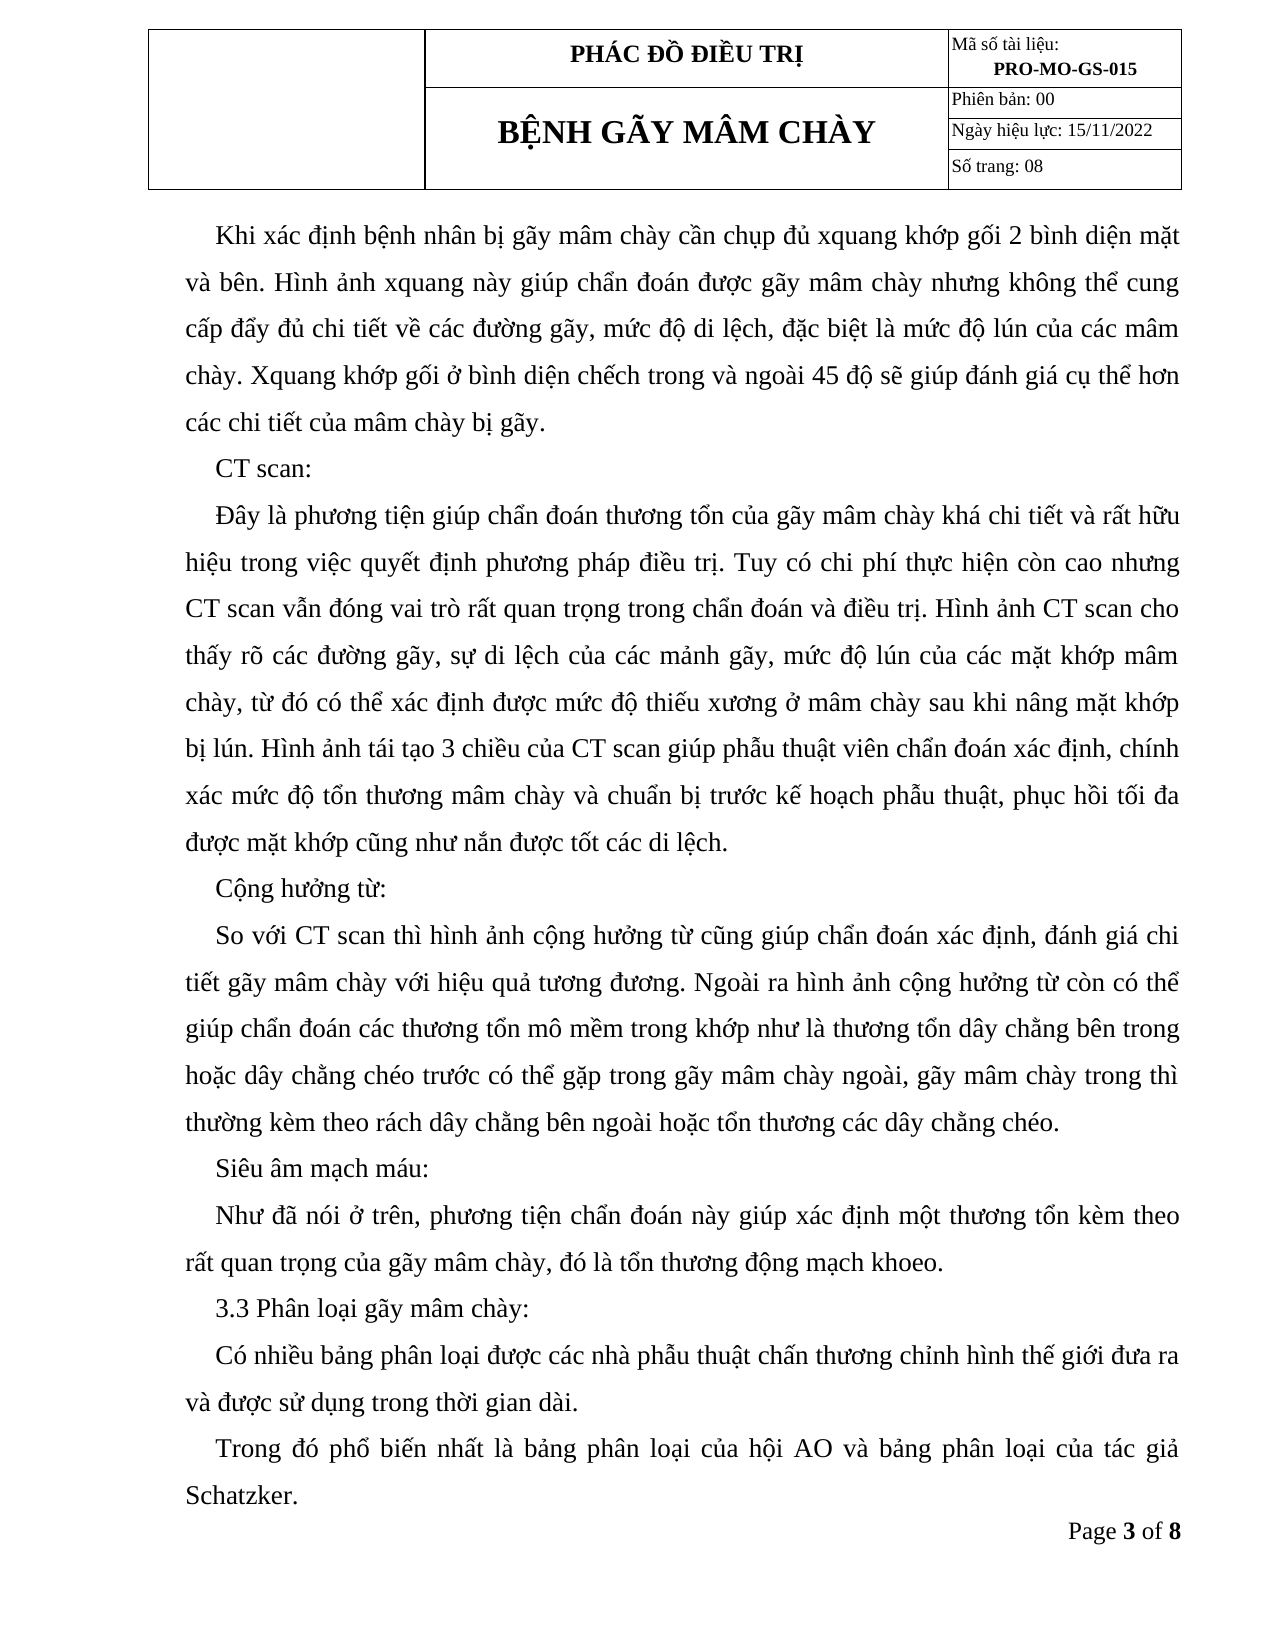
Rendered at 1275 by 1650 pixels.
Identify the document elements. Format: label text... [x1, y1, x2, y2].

text Có nhiều bảng phân loại được các nhà phẫu thuật chấn thương chỉnh hình thế giới đưa ra và được sử dụng trong thời gian dài. [185, 1339, 1181, 1417]
text Đây là phương tiện giúp chẩn đoán thương tổn của gãy mâm chày khá chi tiết và rất hữu hiệu trong việc quyết định phương pháp điều trị. Tuy có chi phí thực hiện còn cao nhưng CT scan vẫn đóng vai trò rất quan trọng trong chẩn đoán và điều trị. Hình ảnh CT scan cho thấy rõ các đường gãy, sự di lệch của các mảnh gãy, mức độ lún của các mặt khớp mâm chày, từ đó có thể xác định được mức độ thiếu xương ở mâm chày sau khi nâng mặt khớp bị lún. Hình ảnh tái tạo 3 chiều của CT scan giúp phẫu thuật viên chẩn đoán xác định, chính xác mức độ tổn thương mâm chày và chuẩn bị trước kế hoạch phẫu thuật, phục hồi tối đa được mặt khớp cũng như nắn được tốt các di lệch. [185, 499, 1181, 857]
text Như đã nói ở trên, phương tiện chẩn đoán này giúp xác định một thương tổn kèm theo rất quan trọng của gãy mâm chày, đó là tổn thương động mạch khoeo. [185, 1199, 1181, 1277]
text Khi xác định bệnh nhân bị gãy mâm chày cần chụp đủ xquang khớp gối 2 bình diện mặt và bên. Hình ảnh xquang này giúp chẩn đoán được gãy mâm chày nhưng không thể cung cấp đẩy đủ chi tiết về các đường gãy, mức độ di lệch, đặc biệt là mức độ lún của các mâm chày. Xquang khớp gối ở bình diện chếch trong và ngoài 45 độ sẽ giúp đánh giá cụ thể hơn các chi tiết của mâm chày bị gãy. [185, 219, 1181, 437]
text 3.3 Phân loại gãy mâm chày: [185, 1292, 1181, 1324]
text Siêu âm mạch máu: [185, 1152, 1181, 1184]
text CT scan: [185, 452, 1181, 484]
text So với CT scan thì hình ảnh cộng hưởng từ cũng giúp chẩn đoán xác định, đánh giá chi tiết gãy mâm chày với hiệu quả tương đương. Ngoài ra hình ảnh cộng hưởng từ còn có thể giúp chẩn đoán các thương tổn mô mềm trong khớp như là thương tổn dây chằng bên trong hoặc dây chằng chéo trước có thể gặp trong gãy mâm chày ngoài, gãy mâm chày trong thì thường kèm theo rách dây chằng bên ngoài hoặc tổn thương các dây chằng chéo. [185, 919, 1181, 1137]
text Cộng hưởng từ: [185, 872, 1181, 904]
text Trong đó phổ biến nhất là bảng phân loại của hội AO và bảng phân loại của tác giả Schatzker. [185, 1432, 1181, 1510]
